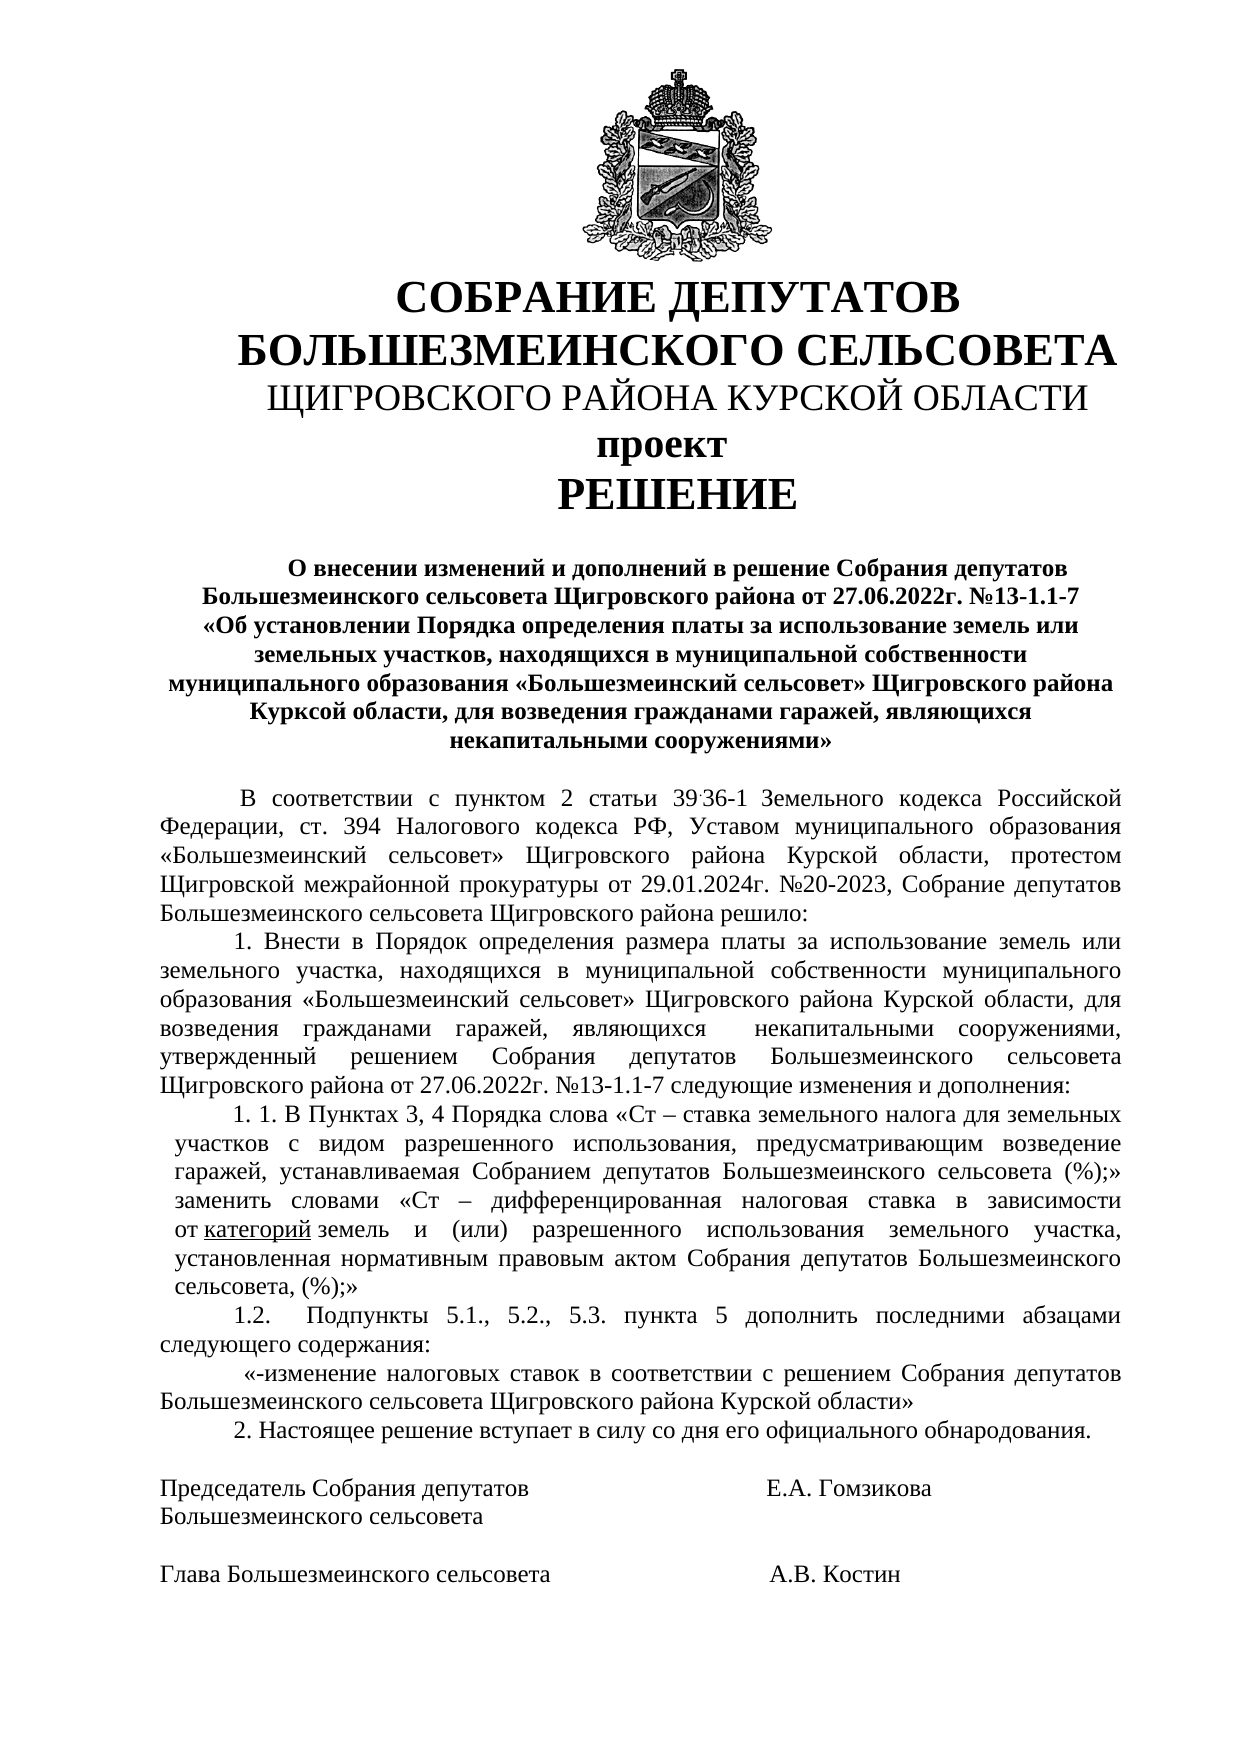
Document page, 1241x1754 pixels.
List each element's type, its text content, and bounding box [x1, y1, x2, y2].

text «-изменение налоговых ставок в соответствии с решением Собрания депутатов Большезмеинского сельсовета Щигровского района Курской области» [159, 1358, 1122, 1415]
text БОЛЬШЕЗМЕИНСКОГО СЕЛЬСОВЕТА [159, 323, 1122, 375]
text О внесении изменений и дополнений в решение Собрания депутатов Большезмеинского сельсовета Щигровского района от 27.06.2022г. №13-1.1-7 [159, 553, 1122, 610]
text РЕШЕНИЕ [159, 466, 1122, 519]
text ЩИГРОВСКОГО РАЙОНА КУРСКОЙ ОБЛАСТИ [159, 375, 1122, 418]
text 1.2. Подпункты 5.1., 5.2., 5.3. пункта 5 дополнить последними абзацами следующего содержания: [159, 1300, 1122, 1358]
text СОБРАНИЕ ДЕПУТАТОВ [159, 270, 1122, 323]
text 1. 1. В Пунктах 3, 4 Порядка слова «Ст – ставка земельного налога для земельных участков с видом разрешенного использования, предусматривающим возведение гаражей, устанавливаемая Собранием депутатов Большезмеинского сельсовета (%);» заменить словами «Ст – дифференцированная налоговая ставка в зависимости от категорий земель и (или) разрешенного использования земельного участка, установленная нормативным правовым актом Собрания депутатов Большезмеинского сельсовета, (%);» [174, 1099, 1122, 1300]
text 2. Настоящее решение вступает в силу со дня его официального обнародования. [159, 1415, 1122, 1444]
text 1. Внести в Порядок определения размера платы за использование земель или земельного участка, находящихся в муниципальной собственности муниципального образования «Большезмеинский сельсовет» Щигровского района Курской области, для возведения гражданами гаражей, являющихся некапитальными сооружениями, утвержденный решением Собрания депутатов Большезмеинского сельсовета Щигровского района от 27.06.2022г. №13-1.1-7 следующие изменения и дополнения: [159, 926, 1122, 1099]
text В соответствии с пунктом 2 статьи 39.36-1 Земельного кодекса Российской Федерации, ст. 394 Налогового кодекса РФ, Уставом муниципального образования «Большезмеинский сельсовет» Щигровского района Курской области, протестом Щигровской межрайонной прокуратуры от 29.01.2024г. №20-2023, Собрание депутатов Большезмеинского сельсовета Щигровского района решило: [159, 783, 1122, 926]
text Председатель Собрания депутатов Е.А. Гомзикова [159, 1473, 1122, 1501]
text «Об установлении Порядка определения платы за использование земель или земельных участков, находящихся в муниципальной собственности муниципального образования «Большезмеинский сельсовет» Щигровского района Курксой области, для возведения гражданами гаражей, являющихся некапитальными сооружениями» [159, 610, 1122, 754]
text проект [159, 418, 1122, 466]
text Глава Большезмеинского сельсовета А.В. Костин [159, 1559, 1122, 1588]
text Большезмеинского сельсовета [159, 1501, 1122, 1530]
